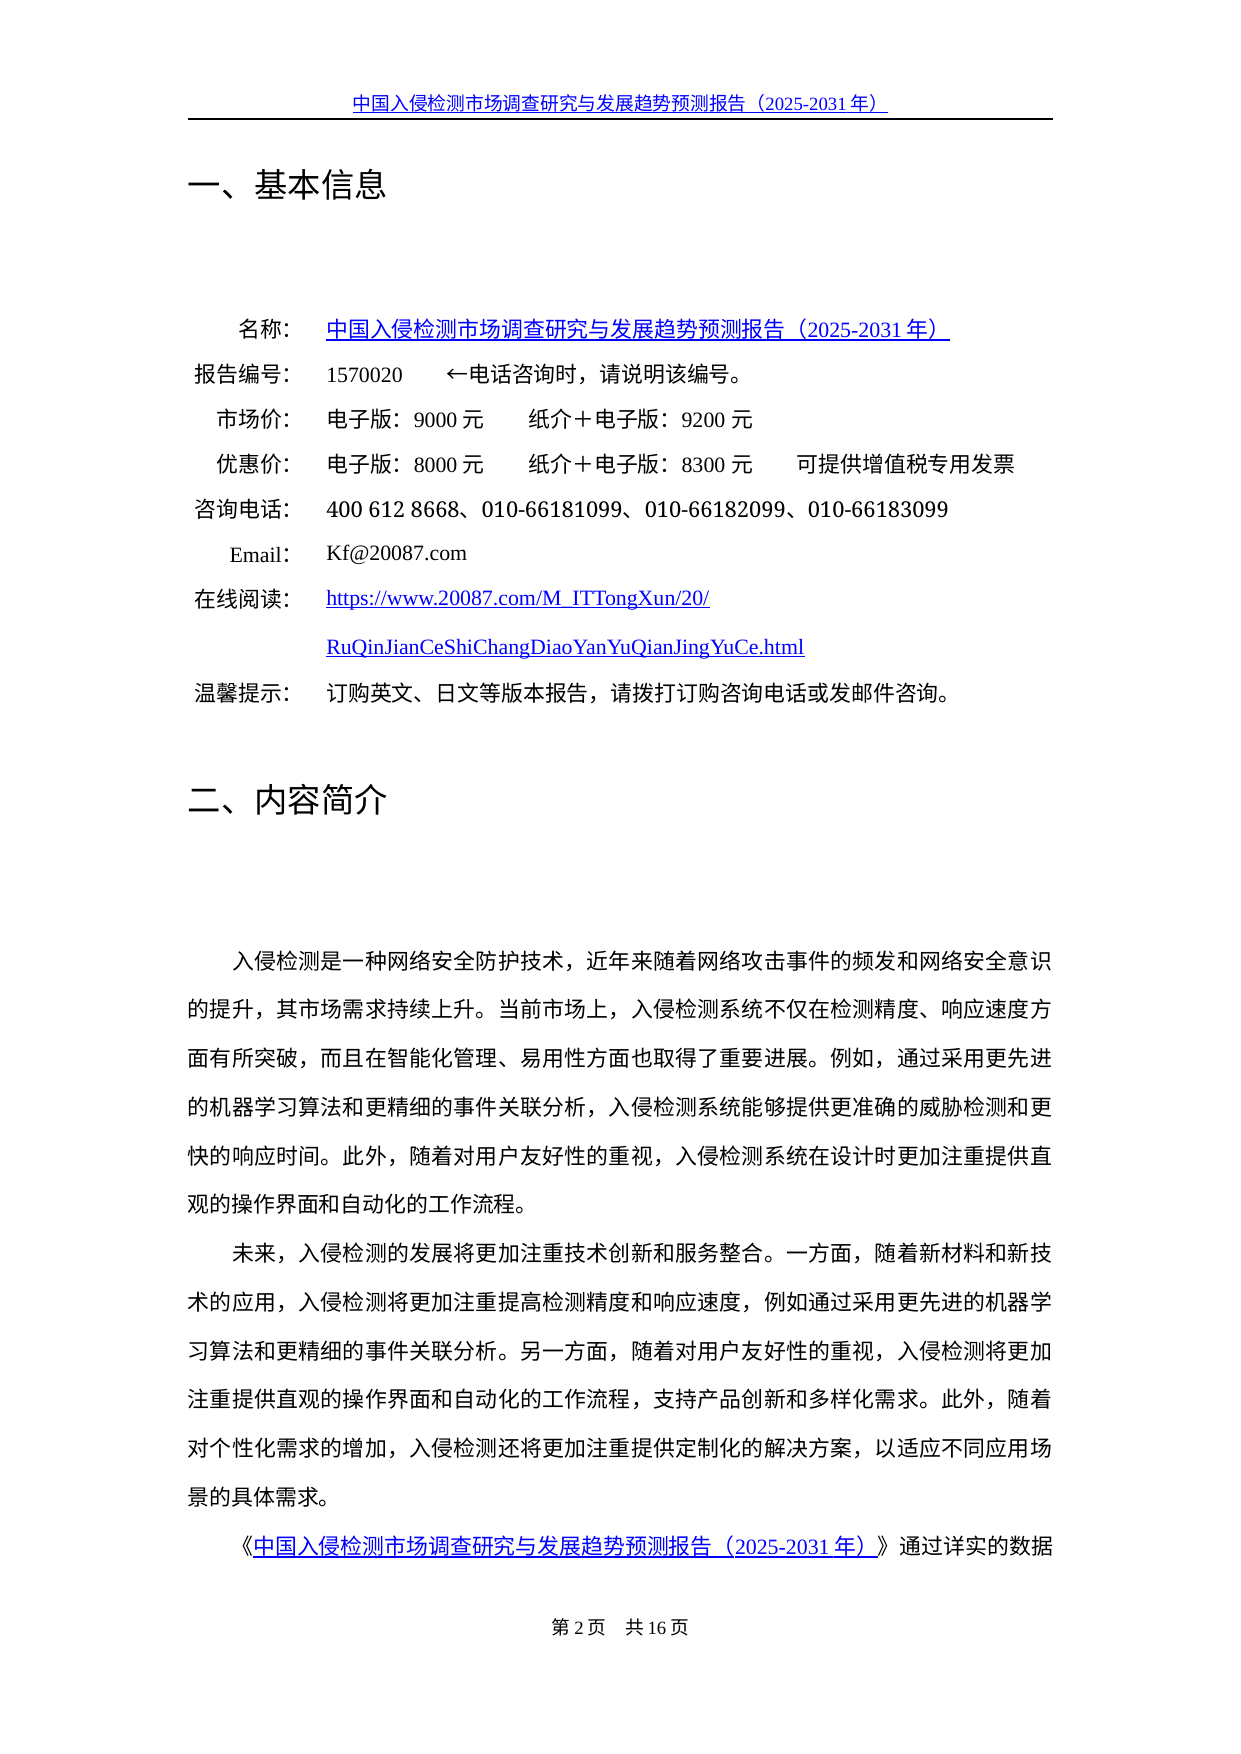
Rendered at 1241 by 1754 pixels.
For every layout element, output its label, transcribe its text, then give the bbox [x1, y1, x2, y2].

table_cell 温馨提示： [167, 675, 315, 720]
table_cell 1570020 ←电话咨询时，请说明该编号。 [315, 357, 1073, 402]
table_cell Email： [167, 537, 315, 582]
table_cell 电子版：9000 元 纸介＋电子版：9200 元 [315, 402, 1073, 447]
table_cell 400 612 8668、010-66181099、010-66182099、010-66183099 [315, 492, 1073, 537]
table_cell [315, 582, 1073, 675]
table_header 名称： [167, 312, 315, 357]
table_cell 优惠价： [167, 447, 315, 492]
title 二、内容简介 [187, 766, 1053, 831]
table_cell 在线阅读： [167, 582, 315, 675]
table_cell 咨询电话： [167, 492, 315, 537]
table_cell 报告编号： [167, 357, 315, 402]
title 一、基本信息 [187, 150, 1053, 215]
table_cell 订购英文、日文等版本报告，请拨打订购咨询电话或发邮件咨询。 [315, 675, 1073, 720]
table_cell 电子版：8000 元 纸介＋电子版：8300 元 可提供增值税专用发票 [315, 447, 1073, 492]
table_header 中国入侵检测市场调查研究与发展趋势预测报告（2025-2031年） [315, 312, 1073, 357]
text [187, 943, 1053, 1561]
table_cell 市场价： [167, 402, 315, 447]
table_cell Kf@20087.com [315, 537, 1073, 582]
